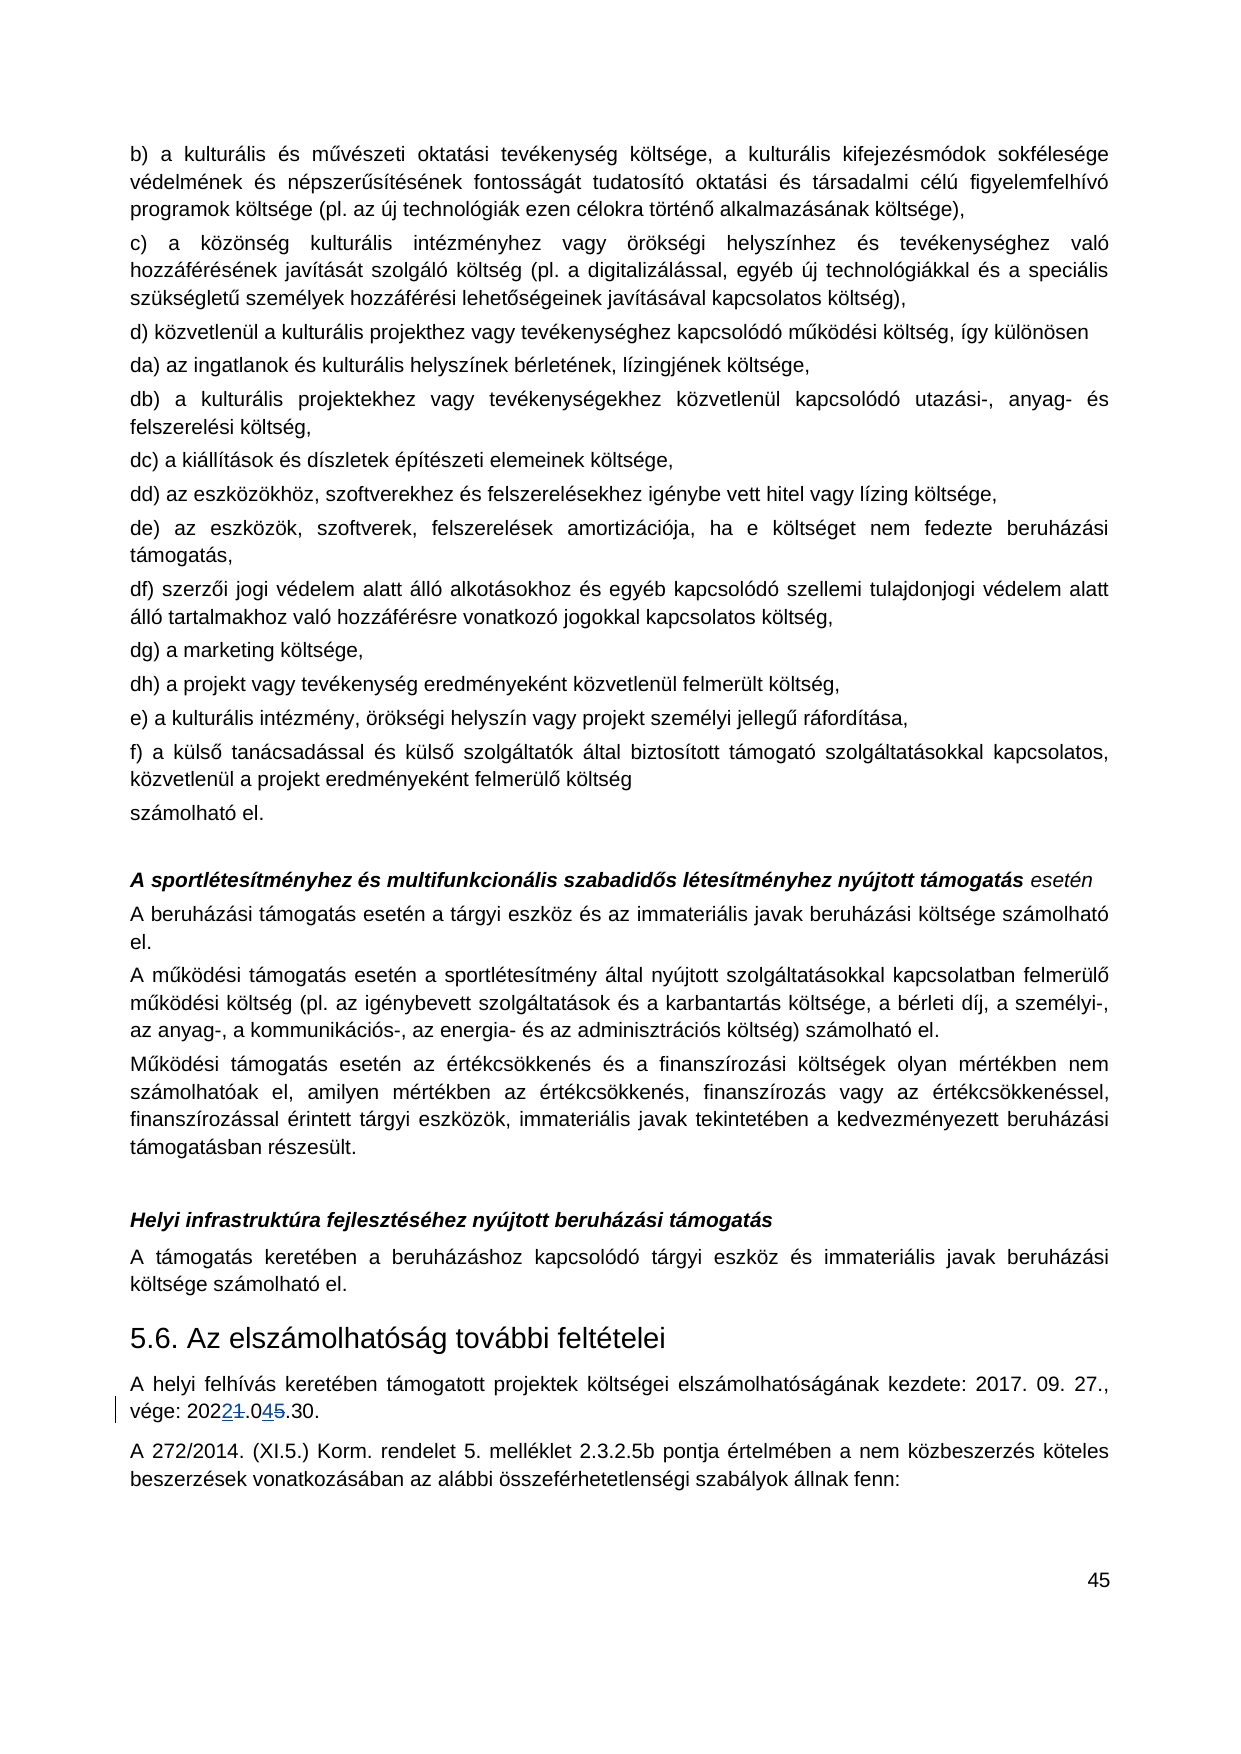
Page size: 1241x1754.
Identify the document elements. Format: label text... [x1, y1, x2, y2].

text Helyi infrastruktúra fejlesztéséhez nyújtott beruházási támogatás [130, 1208, 1110, 1232]
text A 272/2014. (XI.5.) Korm. rendelet 5. melléklet 2.3.2.5b pontja értelmében a nem közbeszerzés köteles beszerzések vonatkozásában az alábbi összeférhetetlenségi szabályok állnak fenn: [130, 1439, 1110, 1491]
text f) a külső tanácsadással és külső szolgáltatók által biztosított támogató szolgáltatásokkal kapcsolatos, közvetlenül a projekt eredményeként felmerülő költség [130, 739, 1110, 791]
text dg) a marketing költsége, [130, 638, 1110, 662]
text df) szerzői jogi védelem alatt álló alkotásokhoz és egyéb kapcsolódó szellemi tulajdonjogi védelem alatt álló tartalmakhoz való hozzáférésre vonatkozó jogokkal kapcsolatos költség, [130, 577, 1110, 628]
text e) a kulturális intézmény, örökségi helyszín vagy projekt személyi jellegű ráfordítása, [130, 706, 1110, 730]
text dc) a kiállítások és díszletek építészeti elemeinek költsége, [130, 448, 1110, 472]
text da) az ingatlanok és kulturális helyszínek bérletének, lízingjének költsége, [130, 353, 1110, 377]
text A beruházási támogatás esetén a tárgyi eszköz és az immateriális javak beruházási költsége számolható el. [130, 902, 1110, 953]
text A működési támogatás esetén a sportlétesítmény által nyújtott szolgáltatásokkal kapcsolatban felmerülő működési költség (pl. az igénybevett szolgáltatások és a karbantartás költsége, a bérleti díj, a személyi-, az anyag-, a kommunikációs-, az energia- és az adminisztrációs költség) számolható el. [130, 963, 1110, 1042]
text Működési támogatás esetén az értékcsökkenés és a finanszírozási költségek olyan mértékben nem számolhatóak el, amilyen mértékben az értékcsökkenés, finanszírozás vagy az értékcsökkenéssel, finanszírozással érintett tárgyi eszközök, immateriális javak tekintetében a kedvezményezett beruházási támogatásban részesült. [130, 1052, 1110, 1158]
text számolható el. [130, 801, 1110, 825]
text b) a kulturális és művészeti oktatási tevékenység költsége, a kulturális kifejezésmódok sokfélesége védelmének és népszerűsítésének fontosságát tudatosító oktatási és társadalmi célú figyelemfelhívó programok költsége (pl. az új technológiák ezen célokra történő alkalmazásának költsége), [130, 142, 1110, 221]
text A sportlétesítményhez és multifunkcionális szabadidős létesítményhez nyújtott támogatás esetén [130, 868, 1110, 892]
text A támogatás keretében a beruházáshoz kapcsolódó tárgyi eszköz és immateriális javak beruházási költsége számolható el. [130, 1245, 1110, 1296]
text dd) az eszközökhöz, szoftverekhez és felszerelésekhez igénybe vett hitel vagy lízing költsége, [130, 482, 1110, 506]
text de) az eszközök, szoftverek, felszerelések amortizációja, ha e költséget nem fedezte beruházási támogatás, [130, 516, 1110, 567]
text c) a közönség kulturális intézményhez vagy örökségi helyszínhez és tevékenységhez való hozzáférésének javítását szolgáló költség (pl. a digitalizálással, egyéb új technológiákkal és a speciális szükségletű személyek hozzáférési lehetőségeinek javításával kapcsolatos költség), [130, 231, 1110, 310]
subtitle 5.6. Az elszámolhatóság további feltételei [130, 1321, 1110, 1354]
text d) közvetlenül a kulturális projekthez vagy tevékenységhez kapcsolódó működési költség, így különösen [130, 319, 1110, 343]
text db) a kulturális projektekhez vagy tevékenységekhez közvetlenül kapcsolódó utazási-, anyag- és felszerelési költség, [130, 387, 1110, 438]
text A helyi felhívás keretében támogatott projektek költségei elszámolhatóságának kezdete: 2017. 09. 27., vége: 202.0.30. [130, 1372, 1110, 1423]
text dh) a projekt vagy tevékenység eredményeként közvetlenül felmerült költség, [130, 672, 1110, 696]
